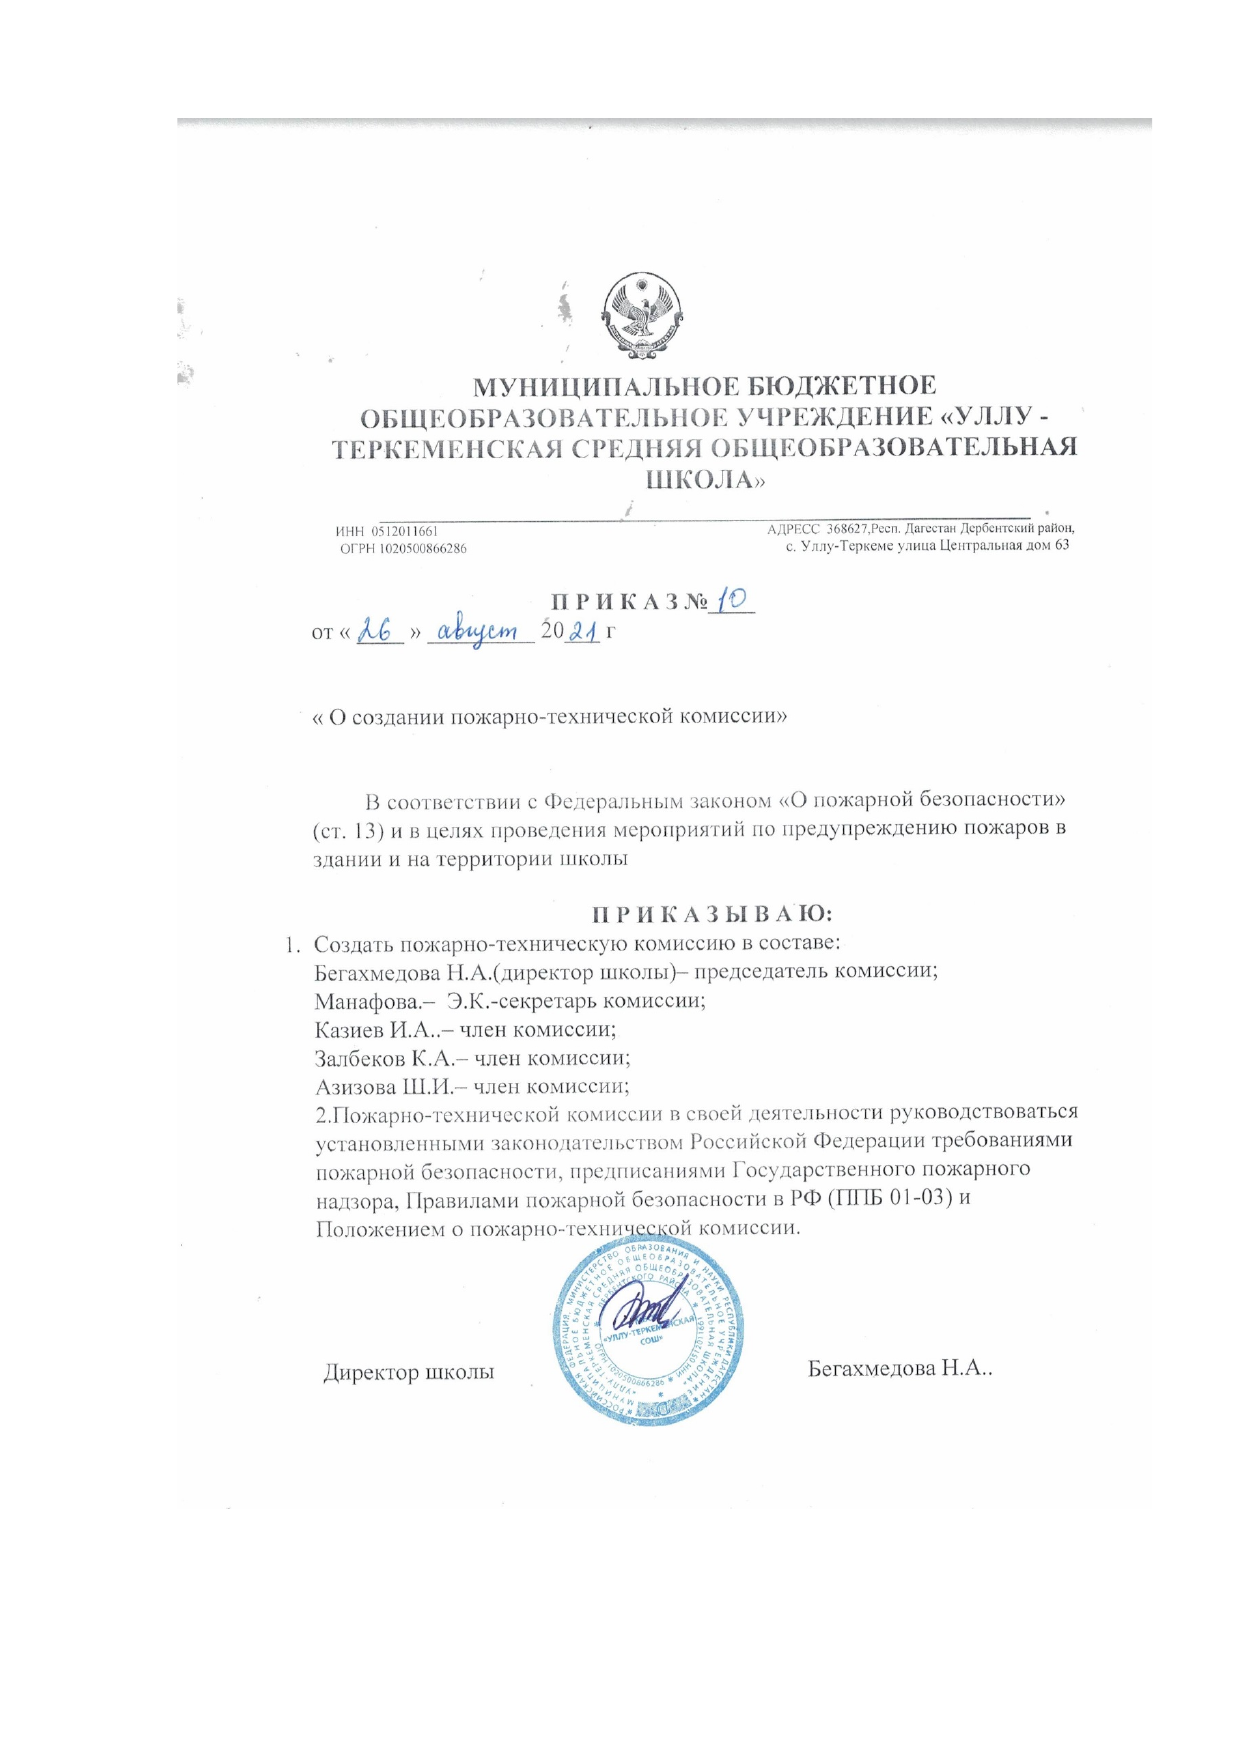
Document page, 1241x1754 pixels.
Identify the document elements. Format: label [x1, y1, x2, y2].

picture [177, 118, 1153, 1509]
